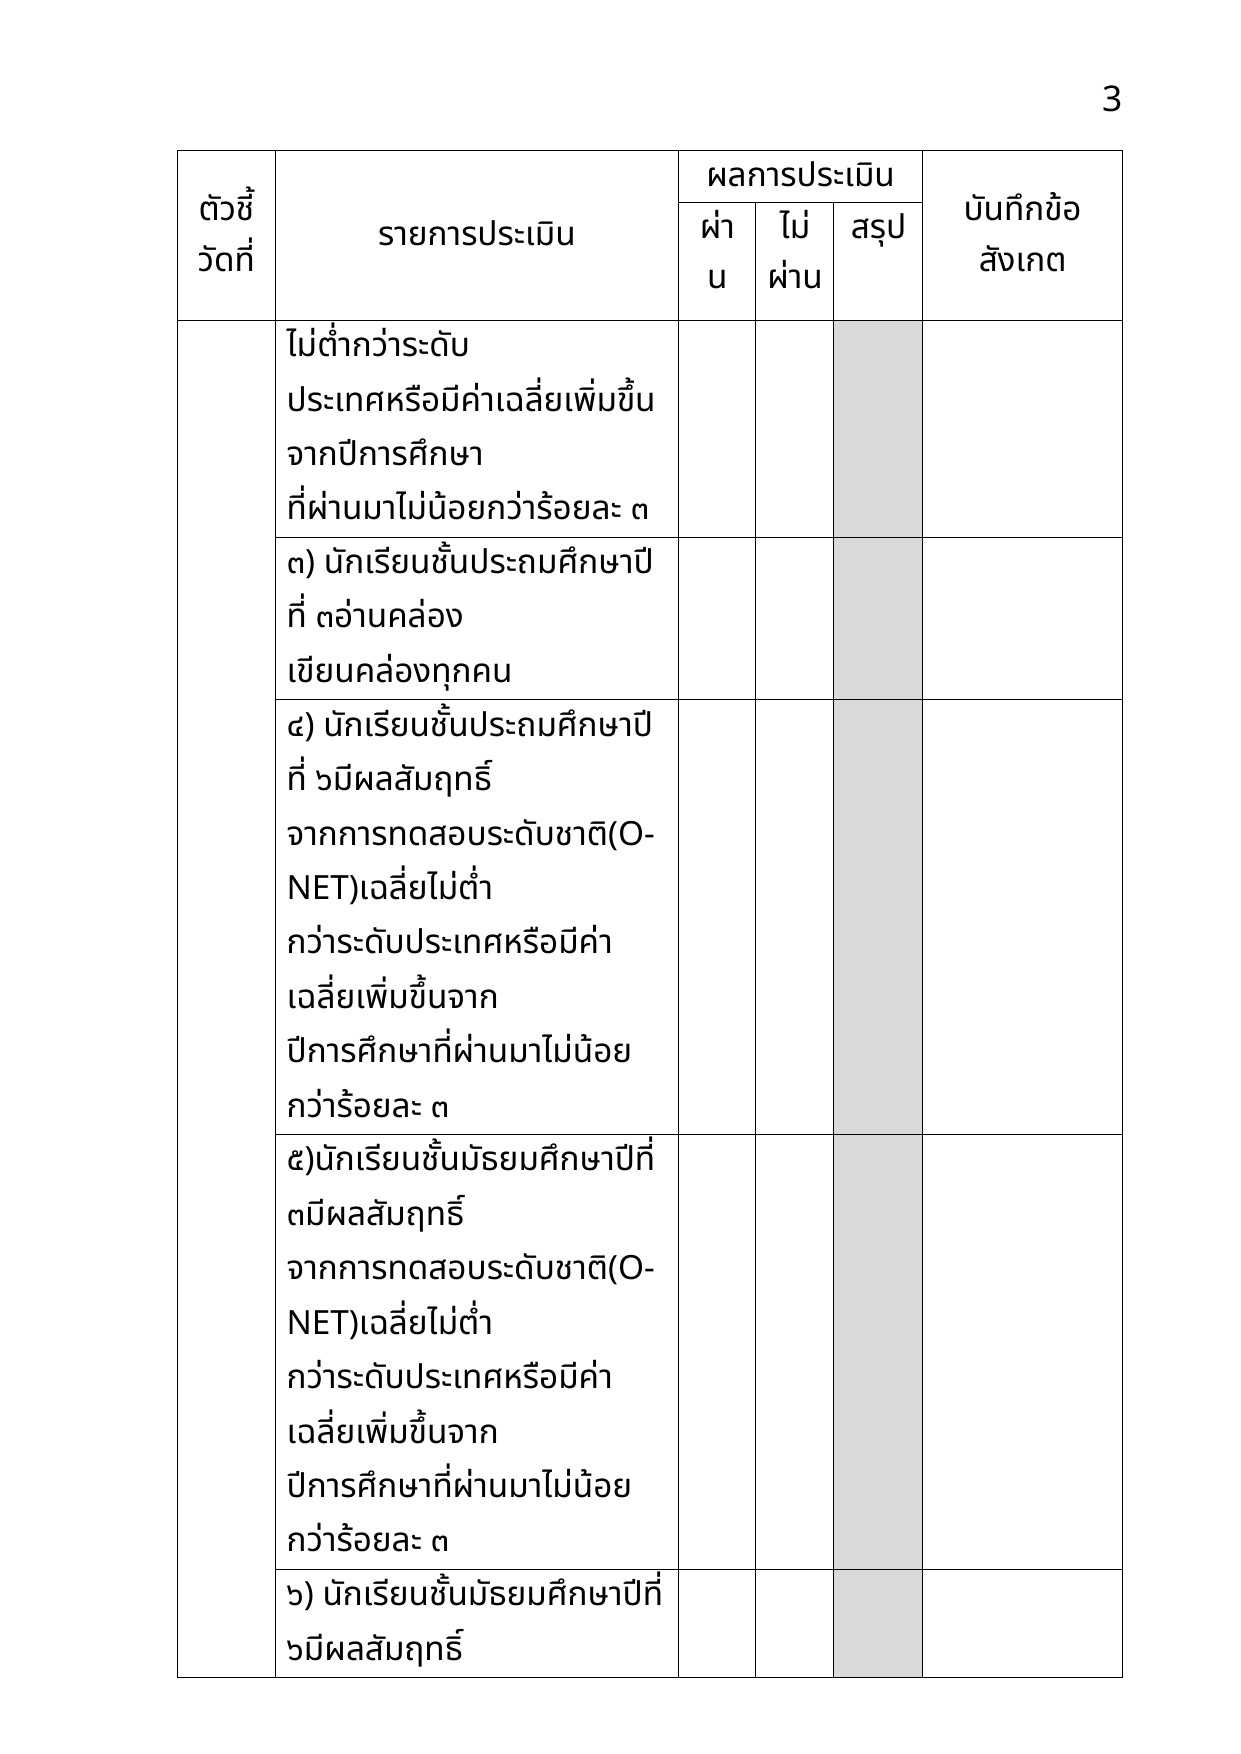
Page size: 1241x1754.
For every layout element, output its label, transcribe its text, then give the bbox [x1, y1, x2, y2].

table_cell ไม่ผ่าน [756, 203, 833, 320]
table_cell [834, 1135, 922, 1569]
table_cell ผ่าน [679, 203, 755, 320]
table_cell [679, 321, 755, 537]
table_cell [276, 1570, 678, 1677]
table_cell [756, 538, 833, 699]
table_cell [923, 1570, 1122, 1677]
table_cell [679, 700, 755, 1134]
table_cell [923, 700, 1122, 1134]
table_cell [923, 321, 1122, 537]
table_cell [923, 538, 1122, 699]
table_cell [276, 321, 678, 537]
table_cell [834, 538, 922, 699]
table_header บันทึกข้อสังเกต [923, 151, 1122, 320]
table_cell สรุป [834, 203, 922, 320]
table_cell ๕)นักเรียนชั้นมัธยมศึกษาปีที่ ๓มีผลสัมฤทธิ์ จากการทดสอบระดับชาติ(O-NET)เฉลี่ยไม่ต่ำ กว่าระดับประเทศหรือมีค่าเฉลี่ยเพิ่มขึ้นจาก ปีการศึกษาที่ผ่านมาไม่น้อยกว่าร้อยละ ๓ [276, 1135, 678, 1569]
table_header รายการประเมิน [276, 151, 678, 320]
table_cell [923, 1135, 1122, 1569]
table_cell [834, 321, 922, 537]
table_cell [834, 700, 922, 1134]
table_header ตัวชี้วัดที่ [178, 151, 275, 320]
table_cell [679, 1570, 755, 1677]
table_cell ๓) นักเรียนชั้นประถมศึกษาปีที่ ๓อ่านคล่อง เขียนคล่องทุกคน [276, 538, 678, 699]
table_cell [756, 700, 833, 1134]
table_cell [834, 1570, 922, 1677]
table_cell [756, 321, 833, 537]
table_cell ๔) นักเรียนชั้นประถมศึกษาปีที่ ๖มีผลสัมฤทธิ์ จากการทดสอบระดับชาติ(O-NET)เฉลี่ยไม่ต่ำ กว่าระดับประเทศหรือมีค่าเฉลี่ยเพิ่มขึ้นจาก ปีการศึกษาที่ผ่านมาไม่น้อยกว่าร้อยละ ๓ [276, 700, 678, 1134]
table_cell [756, 1570, 833, 1677]
table_cell [756, 1135, 833, 1569]
table_cell [679, 538, 755, 699]
table_header ผลการประเมิน [679, 151, 922, 202]
table_cell [679, 1135, 755, 1569]
